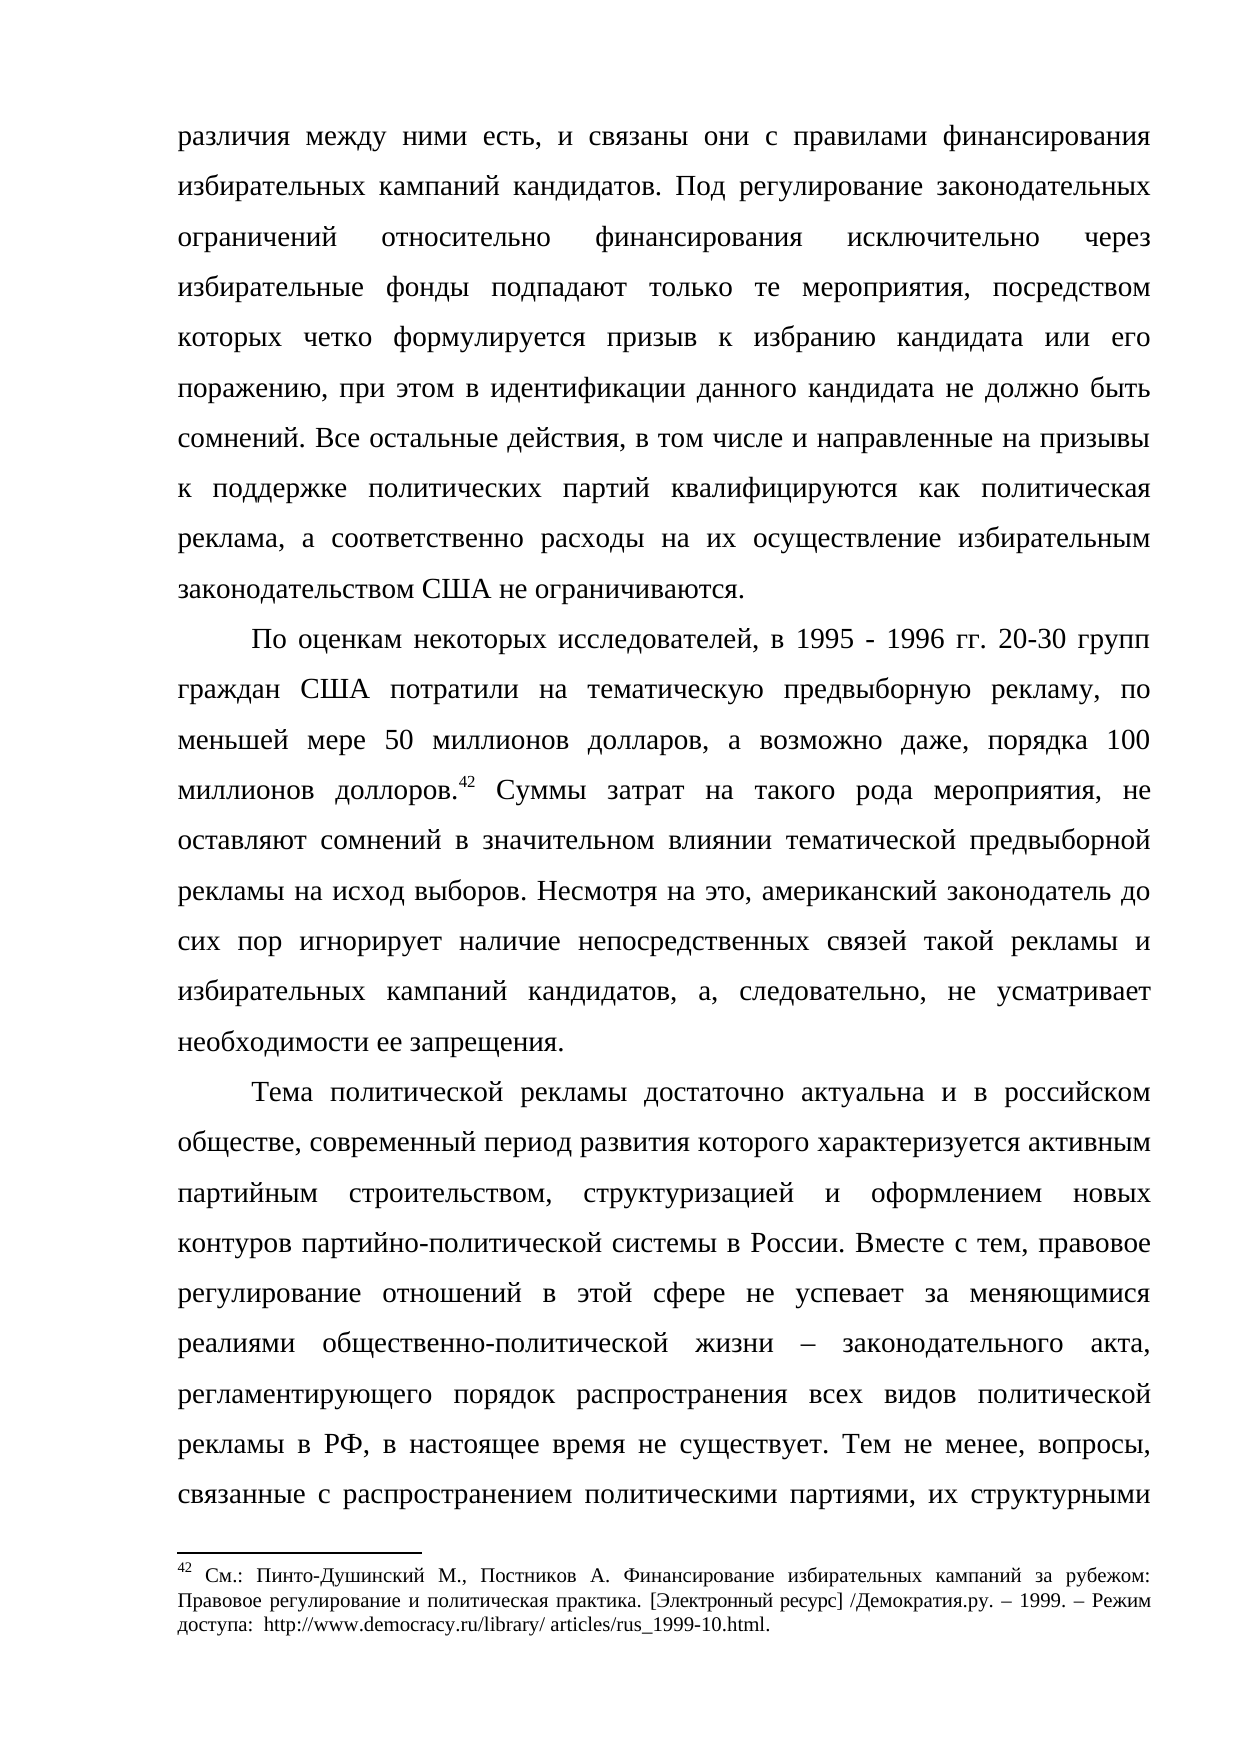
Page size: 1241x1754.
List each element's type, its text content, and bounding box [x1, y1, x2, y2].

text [177, 118, 1152, 604]
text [177, 1074, 1152, 1510]
text По оценкам некоторых исследователей, в 1995 - 1996 гг. 20-30 групп граждан США потратили на тематическую предвыборную рекламу, по меньшей мере 50 миллионов долларов, а возможно даже, порядка 100 миллионов доллоров. Суммы затрат на такого рода мероприятия, не оставляют сомнений в значительном влиянии тематической предвыборной рекламы на исход выборов. Несмотря на это, американский законодатель до сих пор игнорирует наличие непосредственных связей такой рекламы и избирательных кампаний кандидатов, а, следовательно, не усматривает необходимости ее запрещения. [177, 621, 1152, 1057]
